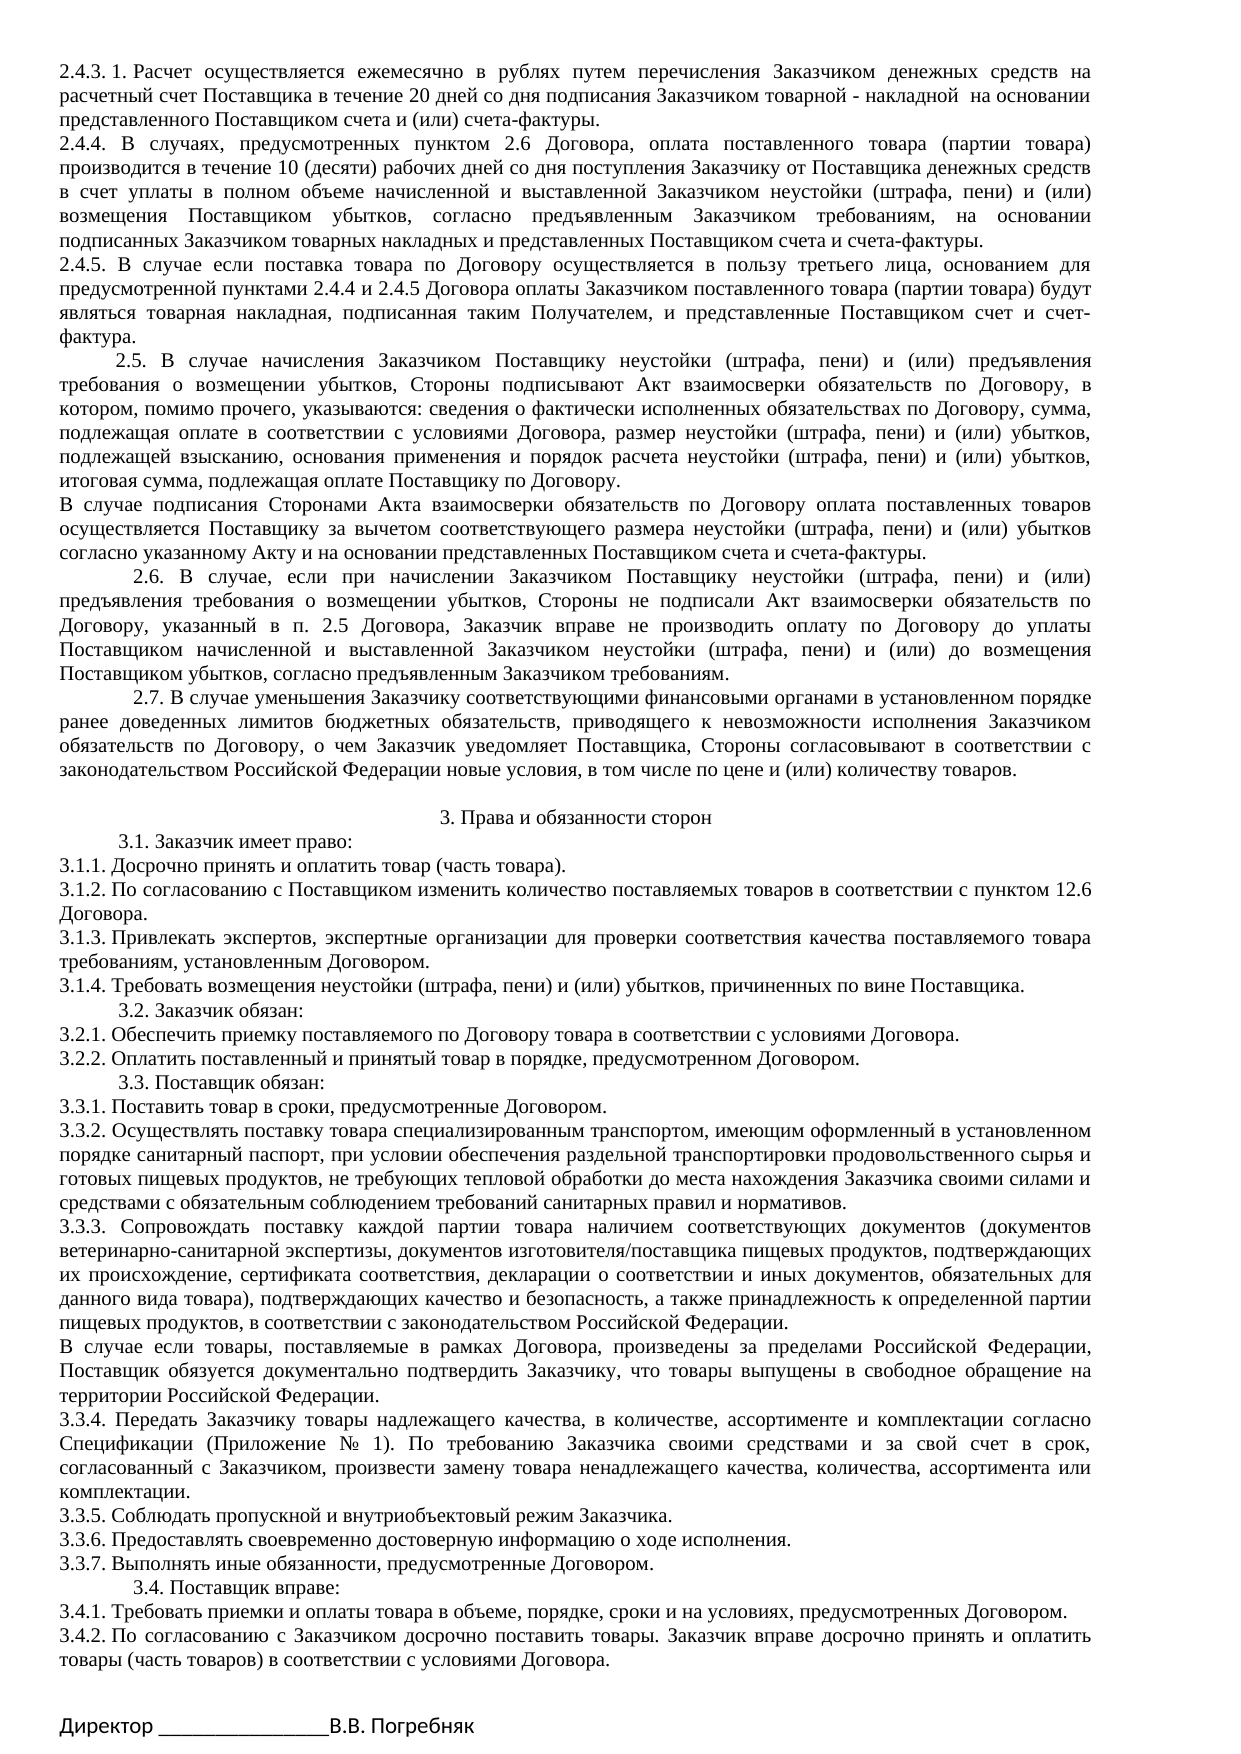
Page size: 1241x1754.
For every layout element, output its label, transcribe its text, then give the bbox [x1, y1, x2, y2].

text 2.4.4. В случаях, предусмотренных пунктом 2.6 Договора, оплата поставленного товара (партии товара) производится в течение 10 (десяти) рабочих дней со дня поступления Заказчику от Поставщика денежных средств в счет уплаты в полном объеме начисленной и выставленной Заказчиком неустойки (штрафа, пени) и (или) возмещения Поставщиком убытков, согласно предъявленным Заказчиком требованиям, на основании подписанных Заказчиком товарных накладных и представленных Поставщиком счета и счета-фактуры. [59, 131, 1092, 252]
text 3.1. Заказчик имеет право: [59, 829, 1092, 853]
text 3.3.2. Осуществлять поставку товара специализированным транспортом, имеющим оформленный в установленном порядке санитарный паспорт, при условии обеспечения раздельной транспортировки продовольственного сырья и готовых пищевых продуктов, не требующих тепловой обработки до места нахождения Заказчика своими силами и средствами с обязательным соблюдением требований санитарных правил и нормативов. [59, 1118, 1092, 1214]
text 2.6. В случае, если при начислении Заказчиком Поставщику неустойки (штрафа, пени) и (или) предъявления требования о возмещении убытков, Стороны не подписали Акт взаимосверки обязательств по Договору, указанный в п. 2.5 Договора, Заказчик вправе не производить оплату по Договору до уплаты Поставщиком начисленной и выставленной Заказчиком неустойки (штрафа, пени) и (или) до возмещения Поставщиком убытков, согласно предъявленным Заказчиком требованиям. [59, 564, 1092, 685]
text 3.3.4. Передать Заказчику товары надлежащего качества, в количестве, ассортименте и комплектации согласно Спецификации (Приложение № 1). По требованию Заказчика своими средствами и за свой счет в срок, согласованный с Заказчиком, произвести замену товара ненадлежащего качества, количества, ассортимента или комплектации. [59, 1407, 1092, 1503]
text 3.3.7. Выполнять иные обязанности, предусмотренные Договором. [59, 1551, 1092, 1575]
text 3.1.2. По согласованию с Поставщиком изменить количество поставляемых товаров в соответствии с пунктом 12.6 Договора. [59, 877, 1092, 925]
text 3.4.2. По согласованию с Заказчиком досрочно поставить товары. Заказчик вправе досрочно принять и оплатить товары (часть товаров) в соответствии с условиями Договора. [59, 1623, 1092, 1671]
text 3.3.5. Соблюдать пропускной и внутриобъектовый режим Заказчика. [59, 1503, 1092, 1527]
text В случае если товары, поставляемые в рамках Договора, произведены за пределами Российской Федерации, Поставщик обязуется документально подтвердить Заказчику, что товары выпущены в свободное обращение на территории Российской Федерации. [59, 1334, 1092, 1407]
text 2.4.5. В случае если поставка товара по Договору осуществляется в пользу третьего лица, основанием для предусмотренной пунктами 2.4.4 и 2.4.5 Договора оплаты Заказчиком поставленного товара (партии товара) будут являться товарная накладная, подписанная таким Получателем, и представленные Поставщиком счет и счет-фактура. [59, 252, 1092, 348]
text 3.3.3. Сопровождать поставку каждой партии товара наличием соответствующих документов (документов ветеринарно-санитарной экспертизы, документов изготовителя/поставщика пищевых продуктов, подтверждающих их происхождение, сертификата соответствия, декларации о соответствии и иных документов, обязательных для данного вида товара), подтверждающих качество и безопасность, а также принадлежность к определенной партии пищевых продуктов, в соответствии с законодательством Российской Федерации. [59, 1214, 1092, 1334]
text 3.2. Заказчик обязан: [59, 997, 1092, 1022]
text 3.4.1. Требовать приемки и оплаты товара в объеме, порядке, сроки и на условиях, предусмотренных Договором. [59, 1599, 1092, 1623]
text 3.3.6. Предоставлять своевременно достоверную информацию о ходе исполнения. [59, 1527, 1092, 1551]
text 3.2.2. Оплатить поставленный и принятый товар в порядке, предусмотренном Договором. [59, 1046, 1092, 1070]
text 3.1.4. Требовать возмещения неустойки (штрафа, пени) и (или) убытков, причиненных по вине Поставщика. [59, 973, 1092, 997]
text 3. Права и обязанности сторон [59, 805, 1092, 829]
text 2.5. В случае начисления Заказчиком Поставщику неустойки (штрафа, пени) и (или) предъявления требования о возмещении убытков, Стороны подписывают Акт взаимосверки обязательств по Договору, в котором, помимо прочего, указываются: сведения о фактически исполненных обязательствах по Договору, сумма, подлежащая оплате в соответствии с условиями Договора, размер неустойки (штрафа, пени) и (или) убытков, подлежащей взысканию, основания применения и порядок расчета неустойки (штрафа, пени) и (или) убытков, итоговая сумма, подлежащая оплате Поставщику по Договору. [59, 348, 1092, 492]
text 3.1.1. Досрочно принять и оплатить товар (часть товара). [59, 853, 1092, 877]
text В случае подписания Сторонами Акта взаимосверки обязательств по Договору оплата поставленных товаров осуществляется Поставщику за вычетом соответствующего размера неустойки (штрафа, пени) и (или) убытков согласно указанному Акту и на основании представленных Поставщиком счета и счета-фактуры. [59, 492, 1092, 564]
text 3.2.1. Обеспечить приемку поставляемого по Договору товара в соответствии с условиями Договора. [59, 1022, 1092, 1046]
text 2.7. В случае уменьшения Заказчику соответствующими финансовыми органами в установленном порядке ранее доведенных лимитов бюджетных обязательств, приводящего к невозможности исполнения Заказчиком обязательств по Договору, о чем Заказчик уведомляет Поставщика, Стороны согласовывают в соответствии с законодательством Российской Федерации новые условия, в том числе по цене и (или) количеству товаров. [59, 685, 1092, 781]
text 3.3. Поставщик обязан: [59, 1070, 1092, 1094]
text 3.1.3. Привлекать экспертов, экспертные организации для проверки соответствия качества поставляемого товара требованиям, установленным Договором. [59, 925, 1092, 973]
text 3.4. Поставщик вправе: [59, 1575, 1092, 1599]
text 2.4.3. 1. Расчет осуществляется ежемесячно в рублях путем перечисления Заказчиком денежных средств на расчетный счет Поставщика в течение 20 дней со дня подписания Заказчиком товарной - накладной на основании представленного Поставщиком счета и (или) счета-фактуры. [59, 59, 1092, 131]
text 3.3.1. Поставить товар в сроки, предусмотренные Договором. [59, 1094, 1092, 1118]
